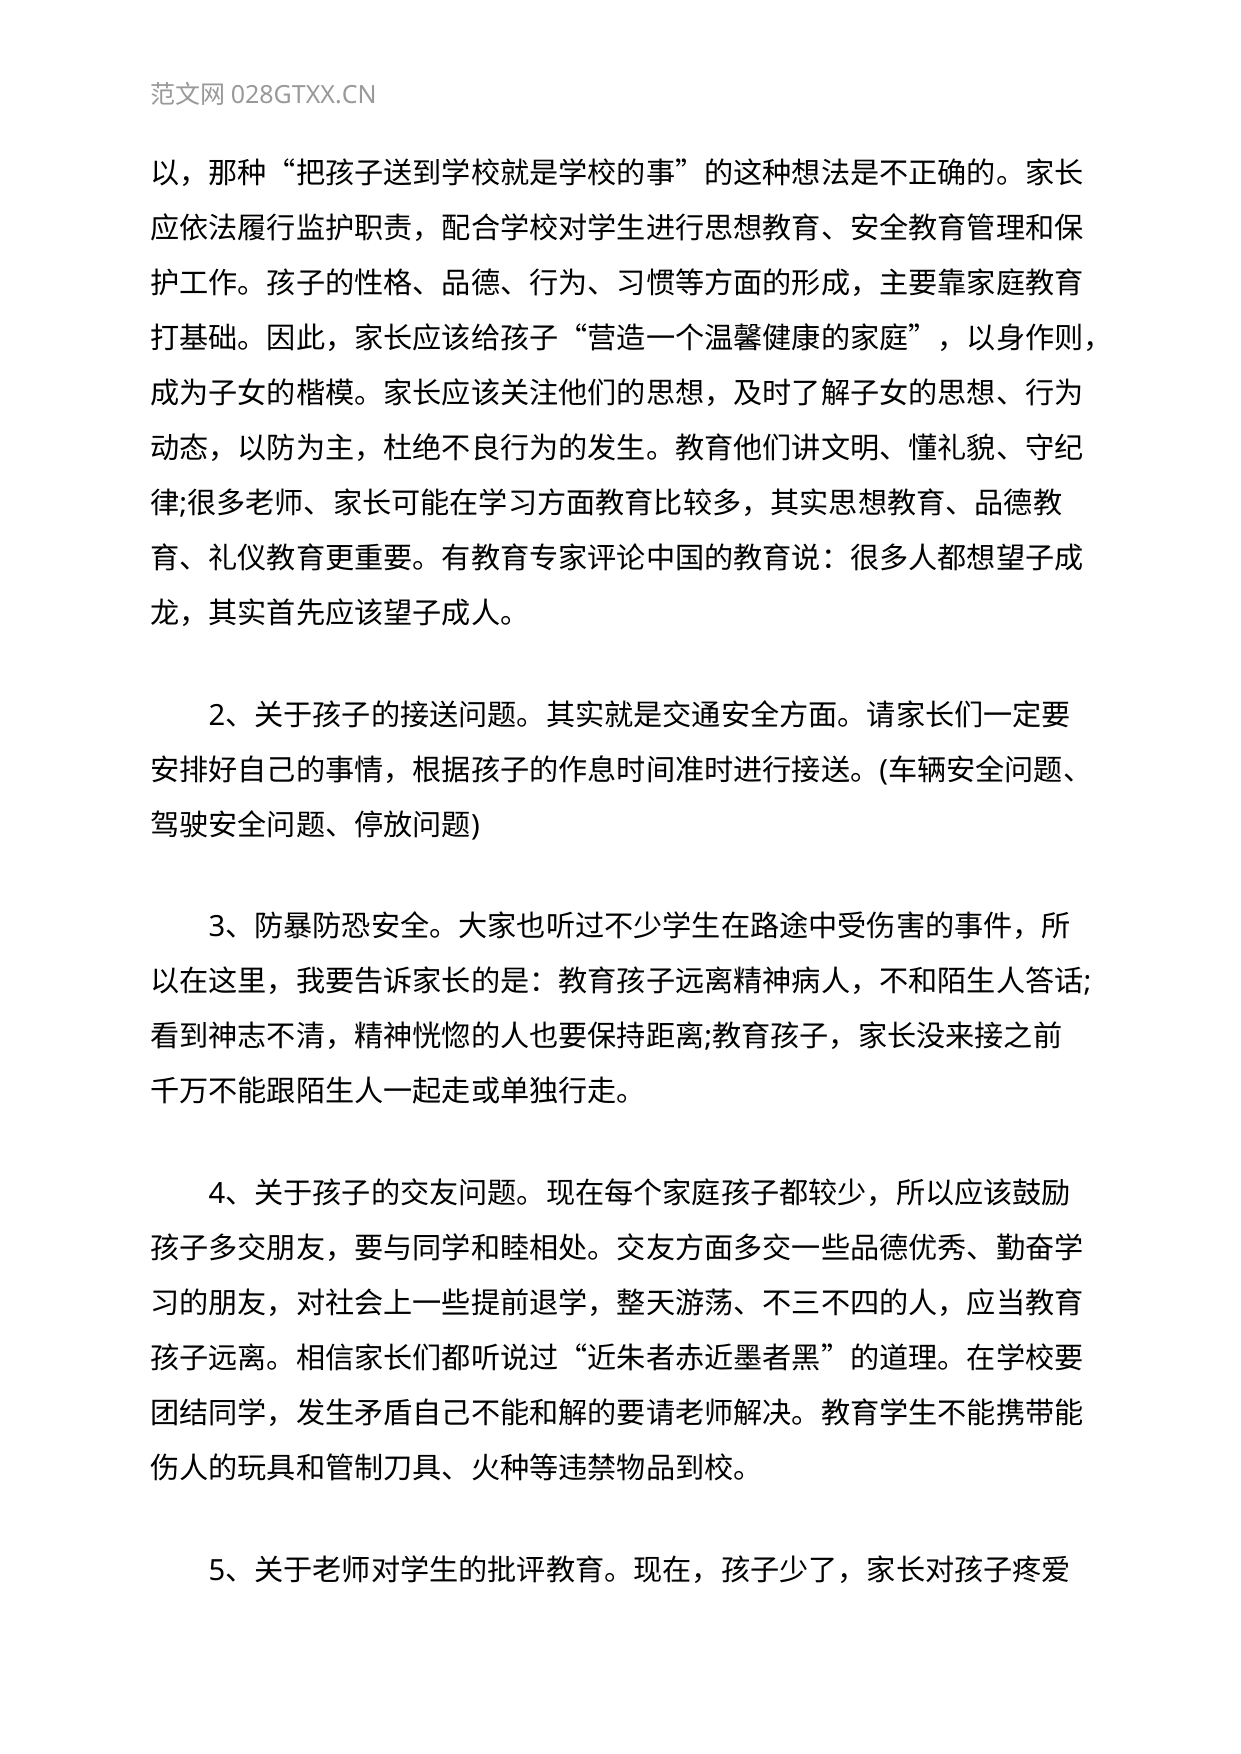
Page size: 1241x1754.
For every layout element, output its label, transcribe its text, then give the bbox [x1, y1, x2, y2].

text 2、关于孩子的接送问题。其实就是交通安全方面。请家长们一定要安排好自己的事情，根据孩子的作息时间准时进行接送。(车辆安全问题、驾驶安全问题、停放问题) [150, 691, 1090, 843]
text 4、关于孩子的交友问题。现在每个家庭孩子都较少，所以应该鼓励孩子多交朋友，要与同学和睦相处。交友方面多交一些品德优秀、勤奋学习的朋友，对社会上一些提前退学，整天游荡、不三不四的人，应当教育孩子远离。相信家长们都听说过“近朱者赤近墨者黑”的道理。在学校要团结同学，发生矛盾自己不能和解的要请老师解决。教育学生不能携带能伤人的玩具和管制刀具、火种等违禁物品到校。 [150, 1170, 1090, 1487]
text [150, 150, 1090, 632]
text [150, 1546, 1090, 1588]
text 3、防暴防恐安全。大家也听过不少学生在路途中受伤害的事件，所以在这里，我要告诉家长的是：教育孩子远离精神病人，不和陌生人答话;看到神志不清，精神恍惚的人也要保持距离;教育孩子，家长没来接之前千万不能跟陌生人一起走或单独行走。 [150, 903, 1090, 1110]
